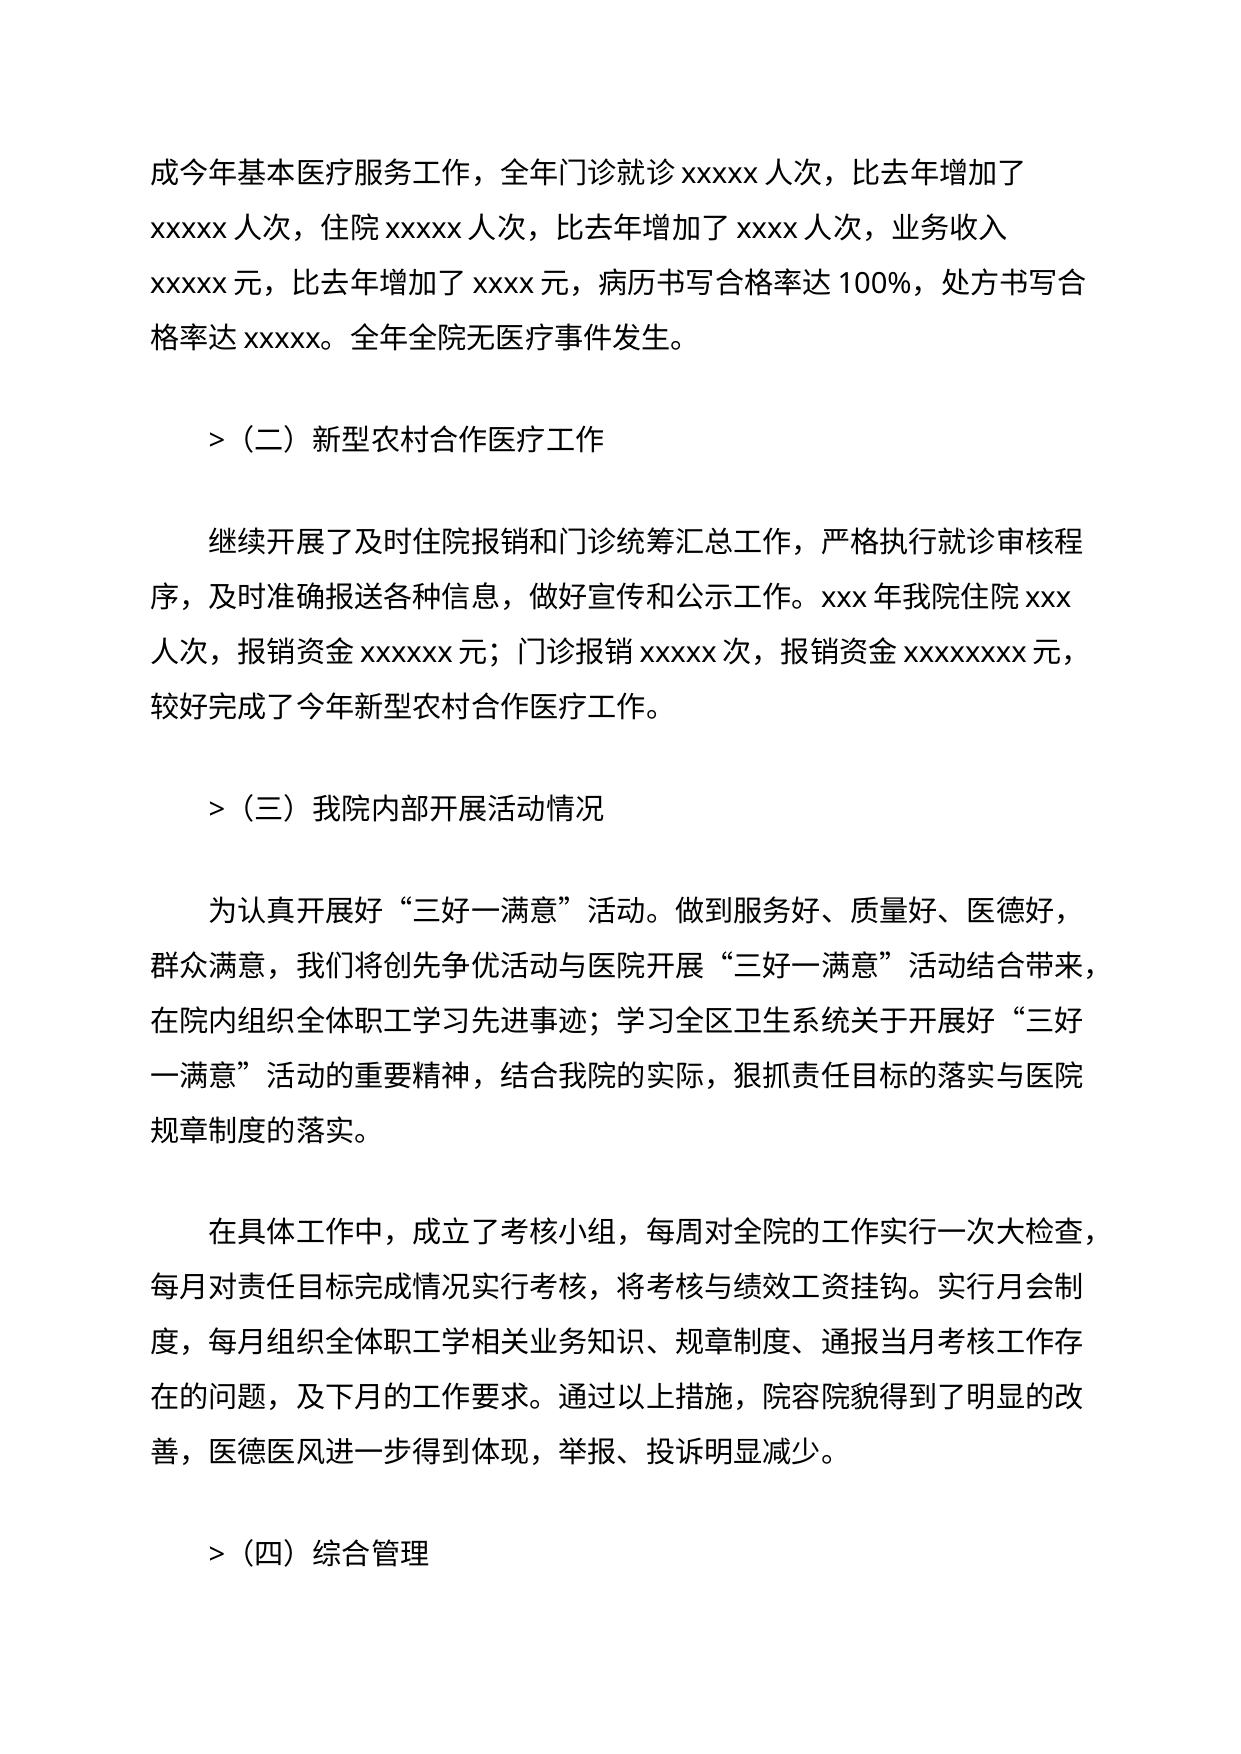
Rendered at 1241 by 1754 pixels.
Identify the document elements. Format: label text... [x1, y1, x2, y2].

text 继续开展了及时住院报销和门诊统筹汇总工作，严格执行就诊审核程序，及时准确报送各种信息，做好宣传和公示工作。xxx年我院住院xxx人次，报销资金xxxxxx元；门诊报销xxxxx次，报销资金xxxxxxxx元，较好完成了今年新型农村合作医疗工作。 [150, 519, 1090, 726]
text 为认真开展好“三好一满意”活动。做到服务好、质量好、医德好，群众满意，我们将创先争优活动与医院开展“三好一满意”活动结合带来，在院内组织全体职工学习先进事迹；学习全区卫生系统关于开展好“三好一满意”活动的重要精神，结合我院的实际，狠抓责任目标的落实与医院规章制度的落实。 [150, 888, 1090, 1149]
text 在具体工作中，成立了考核小组，每周对全院的工作实行一次大检查，每月对责任目标完成情况实行考核，将考核与绩效工资挂钩。实行月会制度，每月组织全体职工学相关业务知识、规章制度、通报当月考核工作存在的问题，及下月的工作要求。通过以上措施，院容院貌得到了明显的改善，医德医风进一步得到体现，举报、投诉明显减少。 [150, 1209, 1090, 1471]
text >（二）新型农村合作医疗工作 [150, 417, 1090, 459]
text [150, 150, 1090, 357]
text >（三）我院内部开展活动情况 [150, 786, 1090, 828]
text >（四）综合管理 [150, 1530, 1090, 1573]
